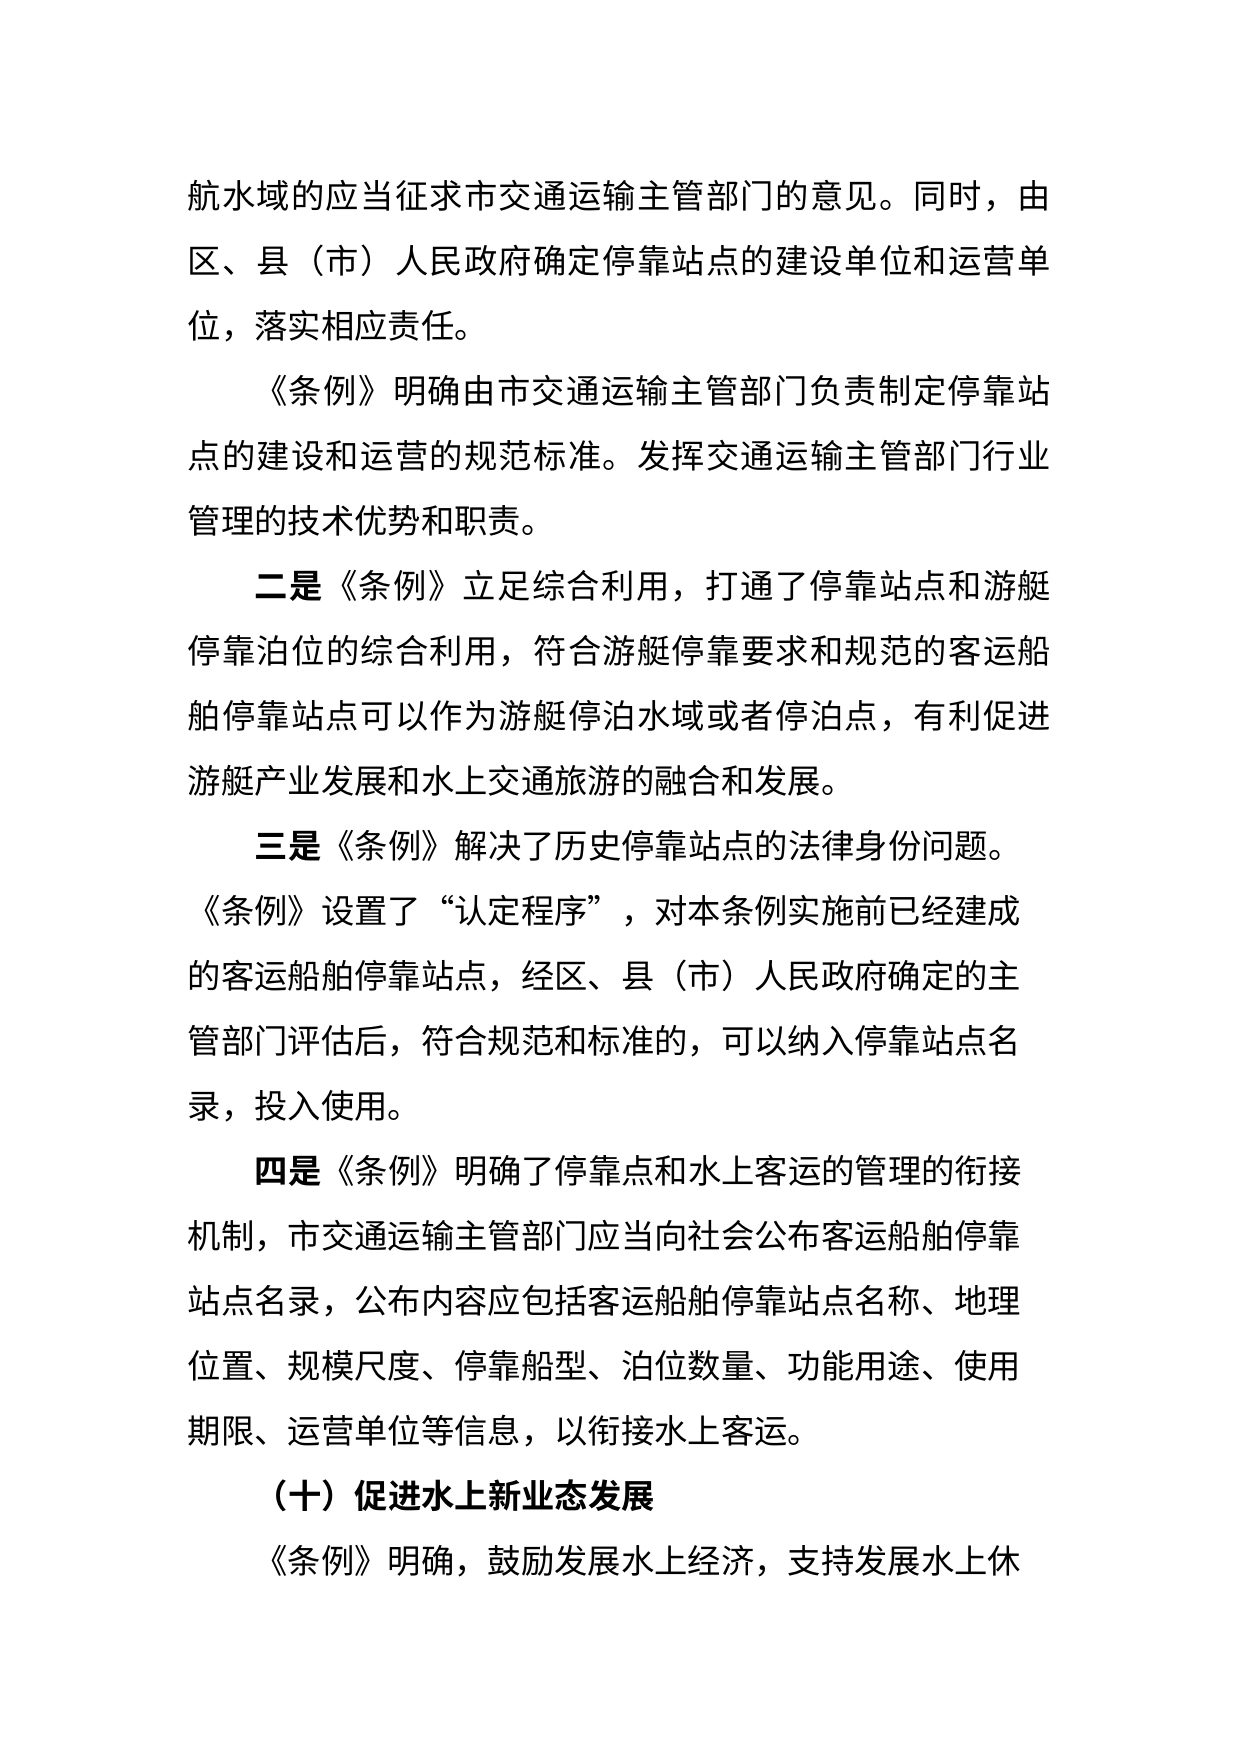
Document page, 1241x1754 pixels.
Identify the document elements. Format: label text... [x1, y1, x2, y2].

text 二是《条例》立足综合利用，打通了停靠站点和游艇停靠泊位的综合利用，符合游艇停靠要求和规范的客运船舶停靠站点可以作为游艇停泊水域或者停泊点，有利促进游艇产业发展和水上交通旅游的融合和发展。 [187, 552, 1053, 812]
text 三是《条例》解决了历史停靠站点的法律身份问题。《条例》设置了“认定程序”，对本条例实施前已经建成的客运船舶停靠站点，经区、县（市）人民政府确定的主管部门评估后，符合规范和标准的，可以纳入停靠站点名录，投入使用。 [187, 812, 1053, 1137]
text 四是《条例》明确了停靠点和水上客运的管理的衔接机制，市交通运输主管部门应当向社会公布客运船舶停靠站点名录，公布内容应包括客运船舶停靠站点名称、地理位置、规模尺度、停靠船型、泊位数量、功能用途、使用期限、运营单位等信息，以衔接水上客运。 [187, 1137, 1053, 1462]
text （十）促进水上新业态发展 [187, 1462, 1053, 1527]
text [187, 1527, 1053, 1592]
text 《条例》明确由市交通运输主管部门负责制定停靠站点的建设和运营的规范标准。发挥交通运输主管部门行业管理的技术优势和职责。 [187, 357, 1053, 552]
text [187, 162, 1053, 357]
